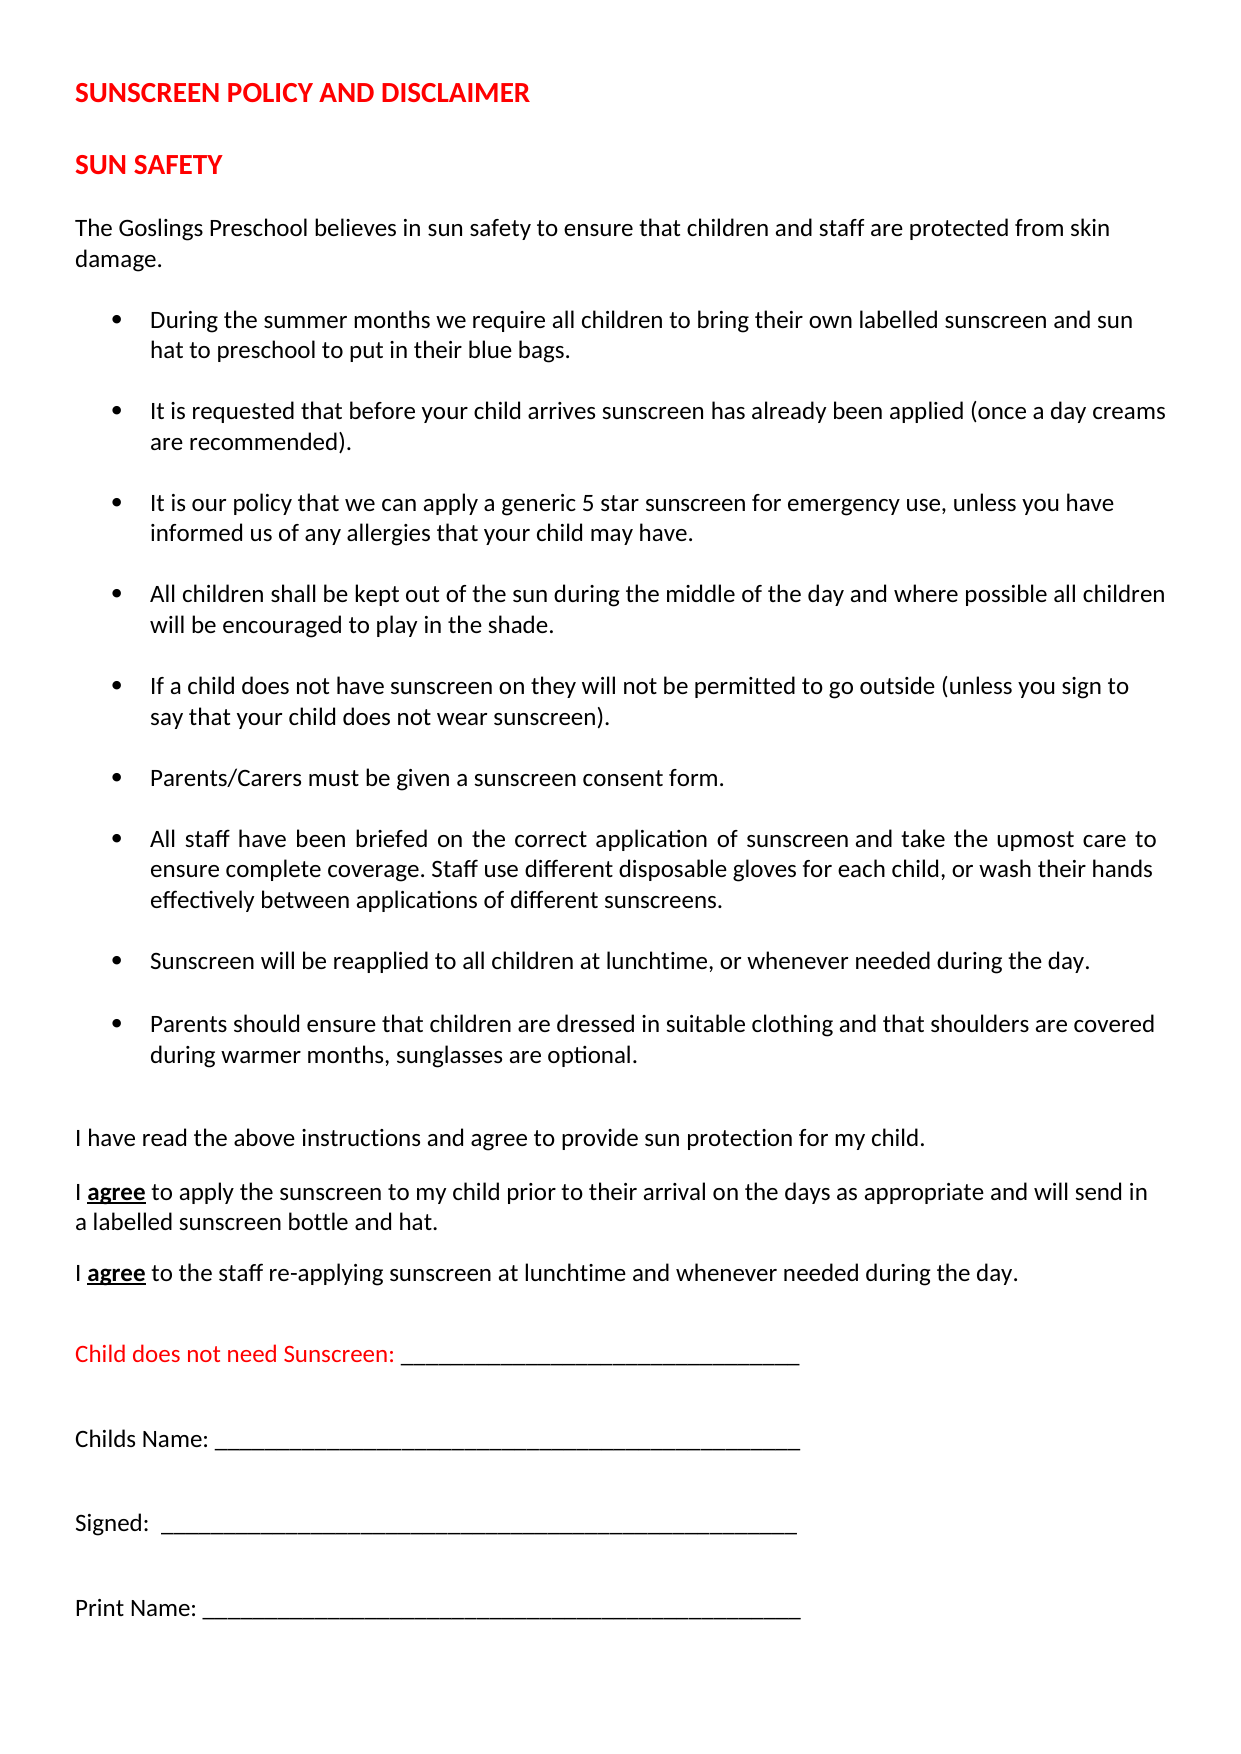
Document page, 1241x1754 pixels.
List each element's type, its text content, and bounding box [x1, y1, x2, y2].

list Sunscreen will be reapplied to all children at lunchtime, or whenever needed during the day. [112, 945, 1167, 975]
text The Goslings Preschool believes in sun safety to ensure that children and staff are protected from skin damage. [75, 212, 1167, 273]
list It is requested that before your child arrives sunscreen has already been applied (once a day creams are recommended). [112, 396, 1167, 457]
list All children shall be kept out of the sun during the middle of the day and where possible all children will be encouraged to play in the shade. [112, 579, 1167, 640]
list During the summer months we require all children to bring their own labelled sunscreen and sun hat to preschool to put in their blue bags. [112, 304, 1167, 365]
text Childs Name: _______________________________________________ [75, 1425, 1167, 1452]
text I have read the above instructions and agree to provide sun protection for my child. [75, 1122, 1167, 1153]
list If a child does not have sunscreen on they will not be permitted to go outside (unless you sign to say that your child does not wear sunscreen). [112, 670, 1167, 731]
text I agree to the staff re-applying sunscreen at lunchtime and whenever needed during the day. [75, 1257, 1167, 1288]
list Parents/Carers must be given a sunscreen consent form. [112, 762, 1167, 792]
list It is our policy that we can apply a generic 5 star sunscreen for emergency use, unless you have informed us of any allergies that your child may have. [112, 487, 1167, 548]
list Parents should ensure that children are dressed in suitable clothing and that shoulders are covered during warmer months, sunglasses are optional. [112, 1008, 1167, 1069]
list All staff have been briefed on the correct application of sunscreen and take the upmost care to ensure complete coverage. Staff use different disposable gloves for each child, or wash their hands effectively between applications of different sunscreens. [112, 823, 1167, 914]
text Signed: ___________________________________________________ [75, 1510, 1167, 1537]
text SUN SAFETY [75, 146, 1167, 182]
text SUNSCREEN POLICY AND DISCLAIMER [75, 74, 1167, 109]
text I agree to apply the sunscreen to my child prior to their arrival on the days as appropriate and will send in a labelled sunscreen bottle and hat. [75, 1176, 1154, 1237]
text Print Name: ________________________________________________ [75, 1594, 1167, 1622]
text Child does not need Sunscreen: ________________________________ [75, 1340, 1167, 1368]
